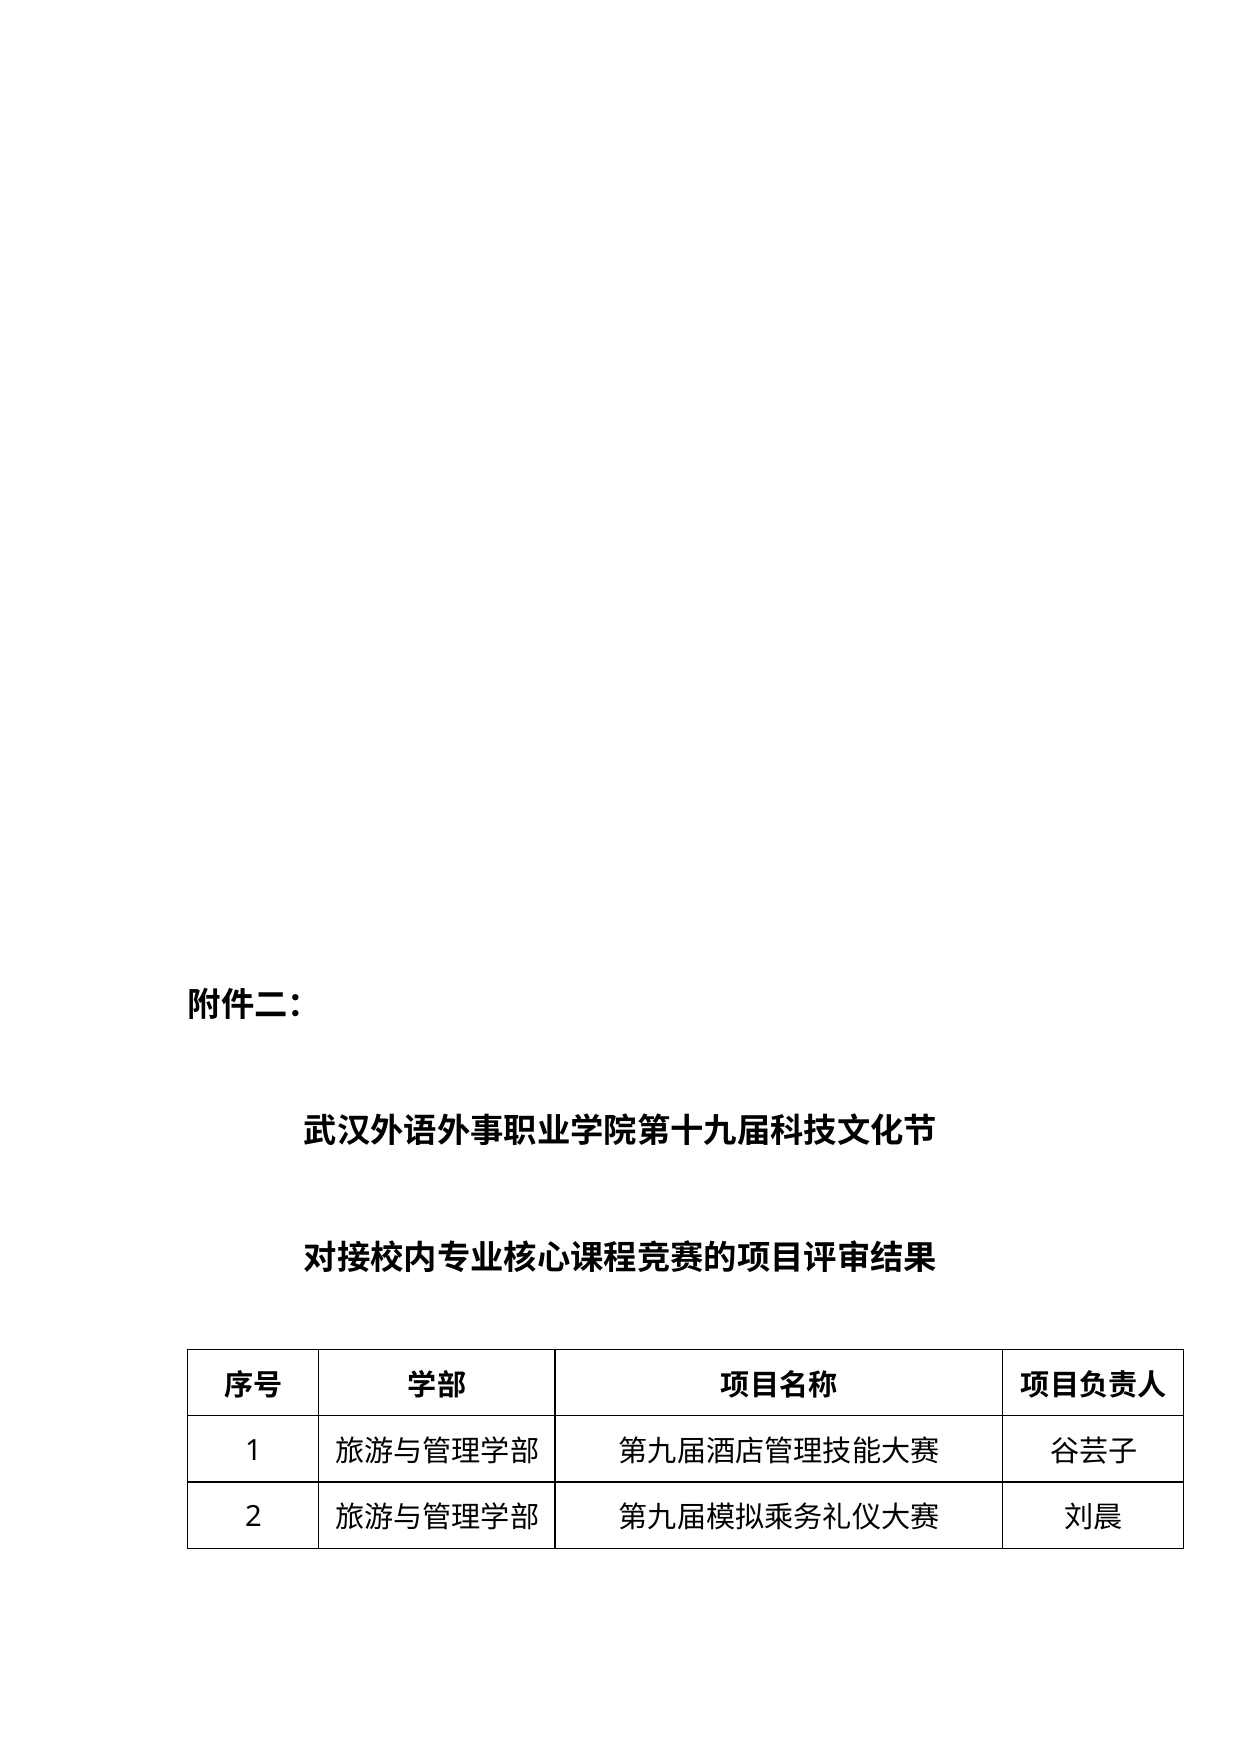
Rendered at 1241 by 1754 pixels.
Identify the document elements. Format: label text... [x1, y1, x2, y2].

table_header 学部 [319, 1350, 554, 1415]
table_cell 刘晨 [1003, 1483, 1183, 1547]
table_cell 第九届模拟乘务礼仪大赛 [556, 1483, 1002, 1547]
subtitle 武汉外语外事职业学院第十九届科技文化节 [187, 1096, 1053, 1161]
table_cell 第九届酒店管理技能大赛 [556, 1416, 1002, 1481]
subtitle 对接校内专业核心课程竞赛的项目评审结果 [187, 1223, 1053, 1288]
table_header 序号 [188, 1350, 318, 1415]
table_cell 1 [188, 1416, 318, 1481]
table_header 项目负责人 [1003, 1350, 1183, 1415]
table_cell 谷芸子 [1003, 1416, 1183, 1481]
table_cell 旅游与管理学部 [319, 1416, 554, 1481]
table_cell 旅游与管理学部 [319, 1483, 554, 1547]
table_header 项目名称 [556, 1350, 1002, 1415]
table_cell 2 [188, 1483, 318, 1547]
subtitle 附件二： [187, 969, 1053, 1034]
